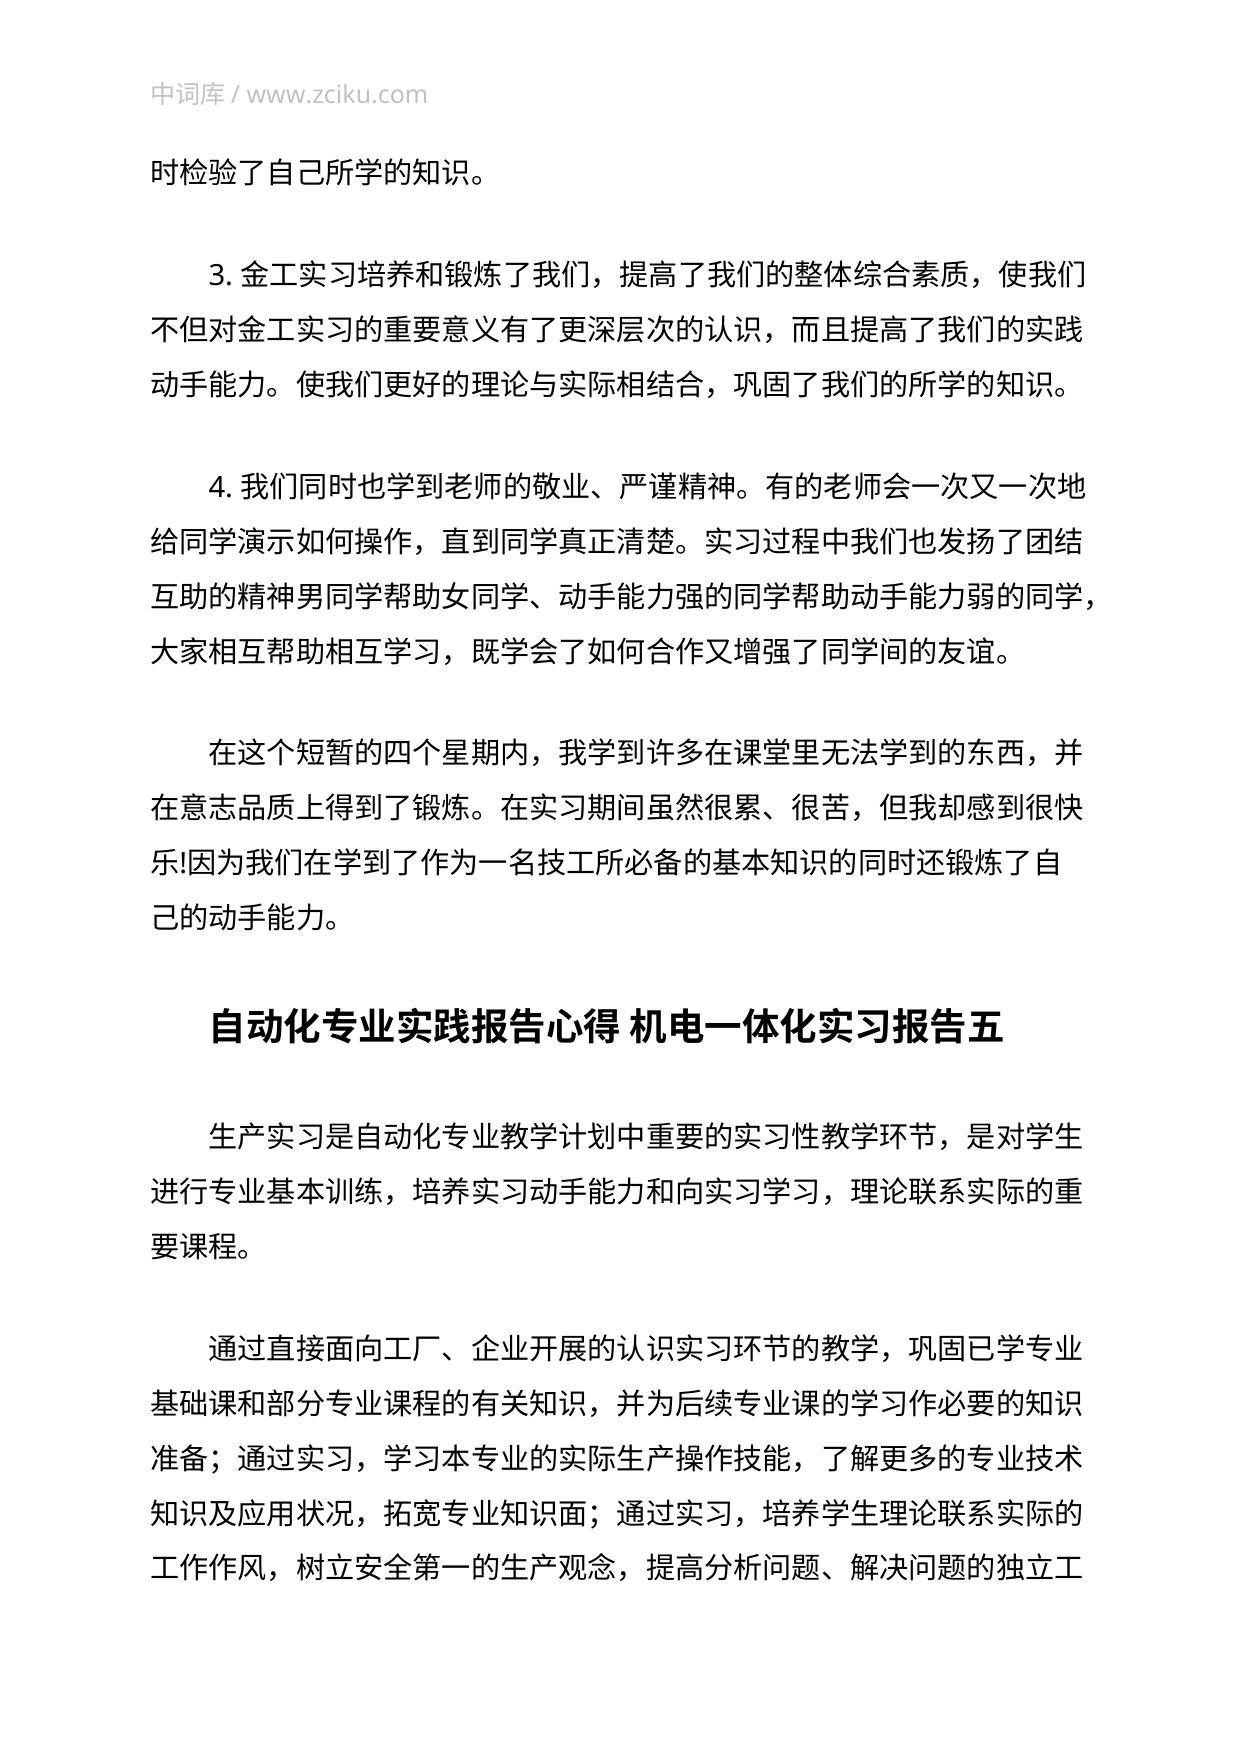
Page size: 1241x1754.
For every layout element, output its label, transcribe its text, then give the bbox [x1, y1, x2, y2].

text 4. 我们同时也学到老师的敬业、严谨精神。有的老师会一次又一次地给同学演示如何操作，直到同学真正清楚。实习过程中我们也发扬了团结互助的精神男同学帮助女同学、动手能力强的同学帮助动手能力弱的同学，大家相互帮助相互学习，既学会了如何合作又增强了同学间的友谊。 [150, 463, 1090, 671]
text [150, 150, 1090, 192]
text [150, 1326, 1090, 1587]
text 自动化专业实践报告心得 机电一体化实习报告五 [150, 997, 1090, 1051]
text 生产实习是自动化专业教学计划中重要的实习性教学环节，是对学生进行专业基本训练，培养实习动手能力和向实习学习，理论联系实际的重要课程。 [150, 1114, 1090, 1266]
text 3. 金工实习培养和锻炼了我们，提高了我们的整体综合素质，使我们不但对金工实习的重要意义有了更深层次的认识，而且提高了我们的实践动手能力。使我们更好的理论与实际相结合，巩固了我们的所学的知识。 [150, 252, 1090, 404]
text 在这个短暂的四个星期内，我学到许多在课堂里无法学到的东西，并在意志品质上得到了锻炼。在实习期间虽然很累、很苦，但我却感到很快乐!因为我们在学到了作为一名技工所必备的基本知识的同时还锻炼了自己的动手能力。 [150, 730, 1090, 937]
